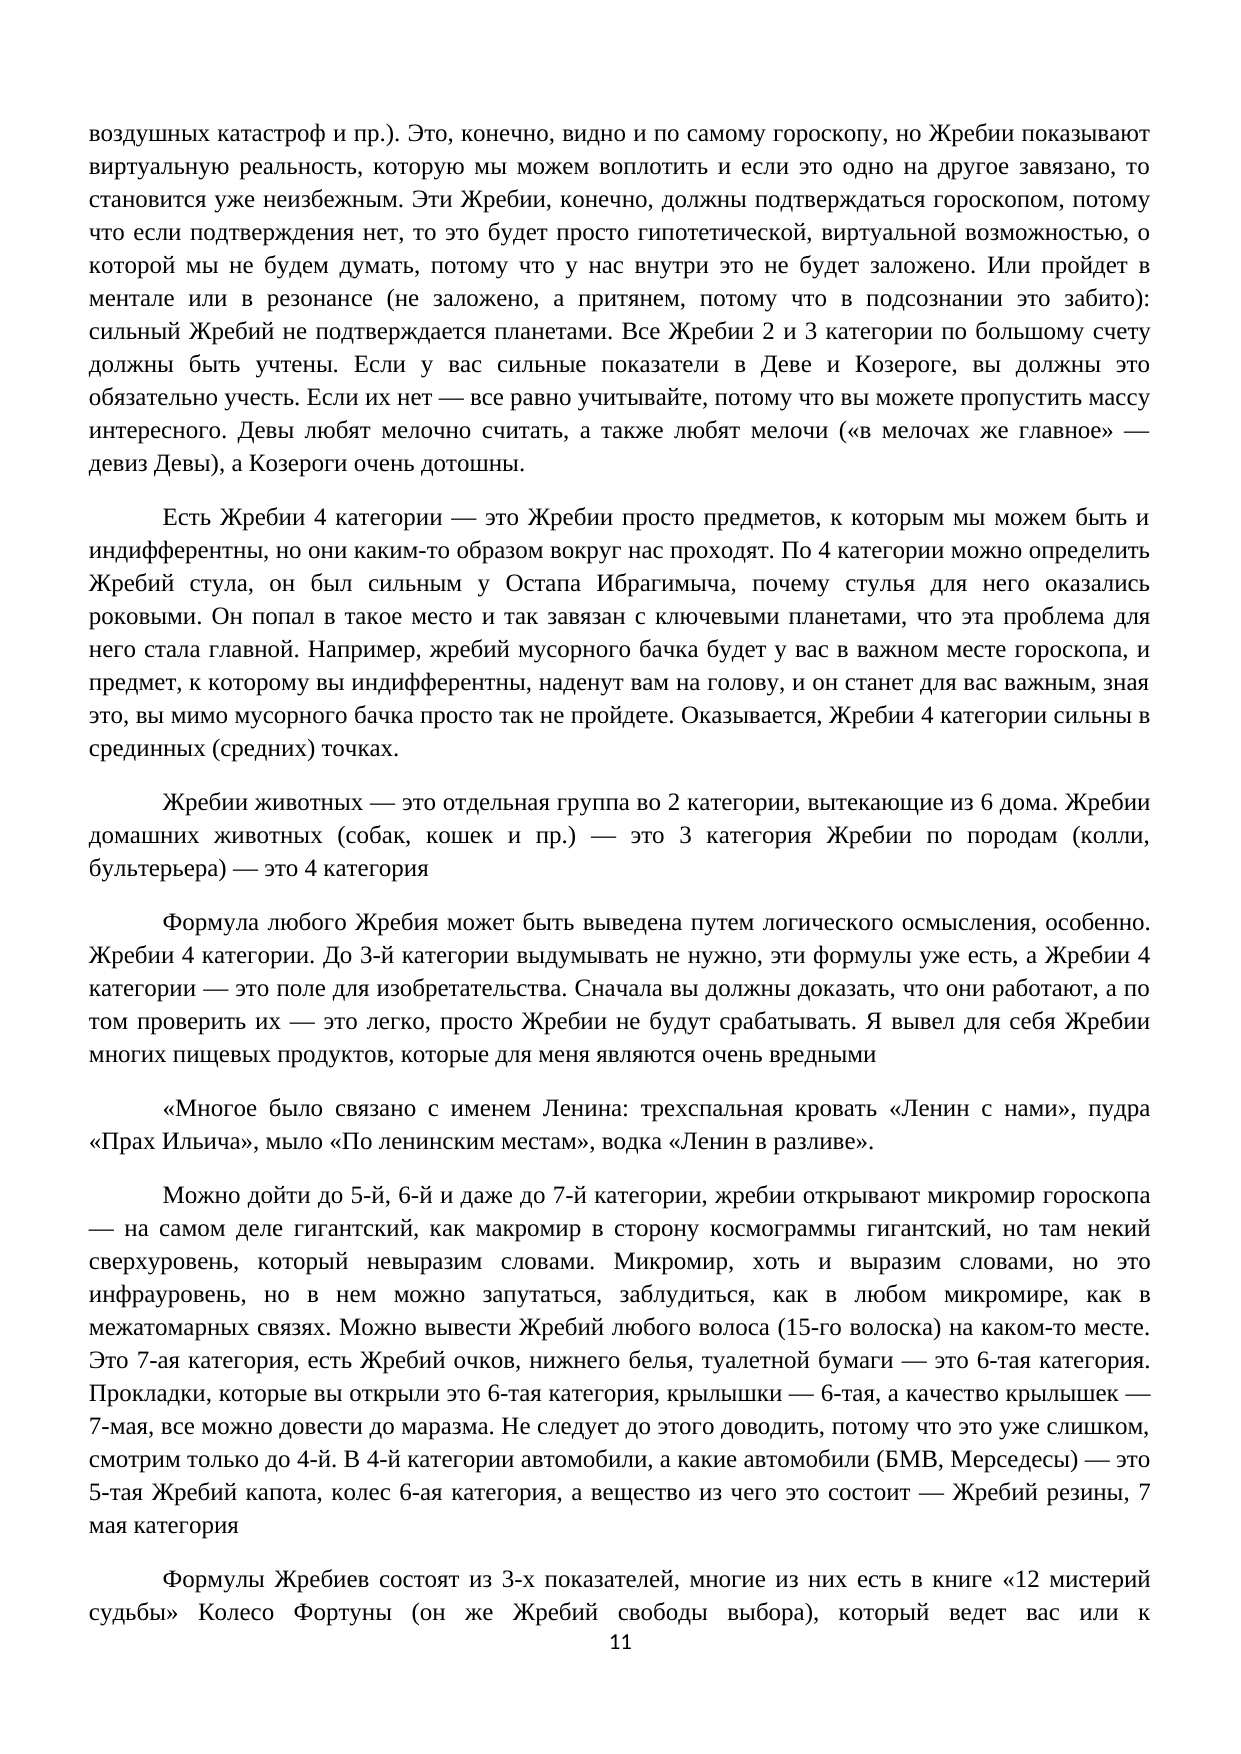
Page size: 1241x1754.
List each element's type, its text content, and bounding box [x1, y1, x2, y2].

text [89, 118, 1152, 477]
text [89, 1564, 1152, 1626]
text Есть Жребии 4 категории — это Жребии просто предметов, к которым мы можем быть и индифферентны, но они каким-то образом вокруг нас проходят. По 4 категории можно определить Жребий стула, он был сильным у Остапа Ибрагимыча, почему стулья для него оказались роковыми. Он попал в такое место и так завязан с ключевыми планетами, что эта проблема для него стала главной. Например, жребий мусорного бачка будет у вас в важном месте гороскопа, и предмет, к которому вы индифферентны, наденут вам на голову, и он станет для вас важным, зная это, вы мимо мусорного бачка просто так не пройдете. Оказывается, Жребии 4 категории сильны в срединных (средних) точках. [89, 502, 1152, 762]
text «Многое было связано с именем Ленина: трехспальная кровать «Ленин с нами», пудра «Прах Ильича», мыло «По ленинским местам», водка «Ленин в разливе». [89, 1093, 1152, 1155]
text Жребии животных — это отдельная группа во 2 категории, вытекающие из 6 дома. Жребии домашних животных (собак, кошек и пр.) — это 3 категория Жребии по породам (колли, бультерьера) — это 4 категория [89, 787, 1152, 882]
text Формула любого Жребия может быть выведена путем логического осмысления, особенно. Жребии 4 категории. До 3-й категории выдумывать не нужно, эти формулы уже есть, а Жребии 4 категории — это поле для изобретательства. Сначала вы должны доказать, что они работают, а по том проверить их — это легко, просто Жребии не будут срабатывать. Я вывел для себя Жребии многих пищевых продуктов, которые для меня являются очень вредными [89, 907, 1152, 1068]
text Можно дойти до 5-й, 6-й и даже до 7-й категории, жребии открывают микромир гороскопа — на самом деле гигантский, как макромир в сторону космограммы гигантский, но там некий сверхуровень, который невыразим словами. Микромир, хоть и выразим словами, но это инфрауровень, но в нем можно запутаться, заблудиться, как в любом микромире, как в межатомарных связях. Можно вывести Жребий любого волоса (15-го волоска) на каком-то месте. Это 7-ая категория, есть Жребий очков, нижнего белья, туалетной бумаги — это 6-тая категория. Прокладки, которые вы открыли это 6-тая категория, крылышки — 6-тая, а качество крылышек — 7-мая, все можно довести до маразма. Не следует до этого доводить, потому что это уже слишком, смотрим только до 4-й. В 4-й категории автомобили, а какие автомобили (БМВ, Мерседесы) — это 5-тая Жребий капота, колес 6-ая категория, а вещество из чего это состоит — Жребий резины, 7 мая категория [89, 1180, 1152, 1539]
